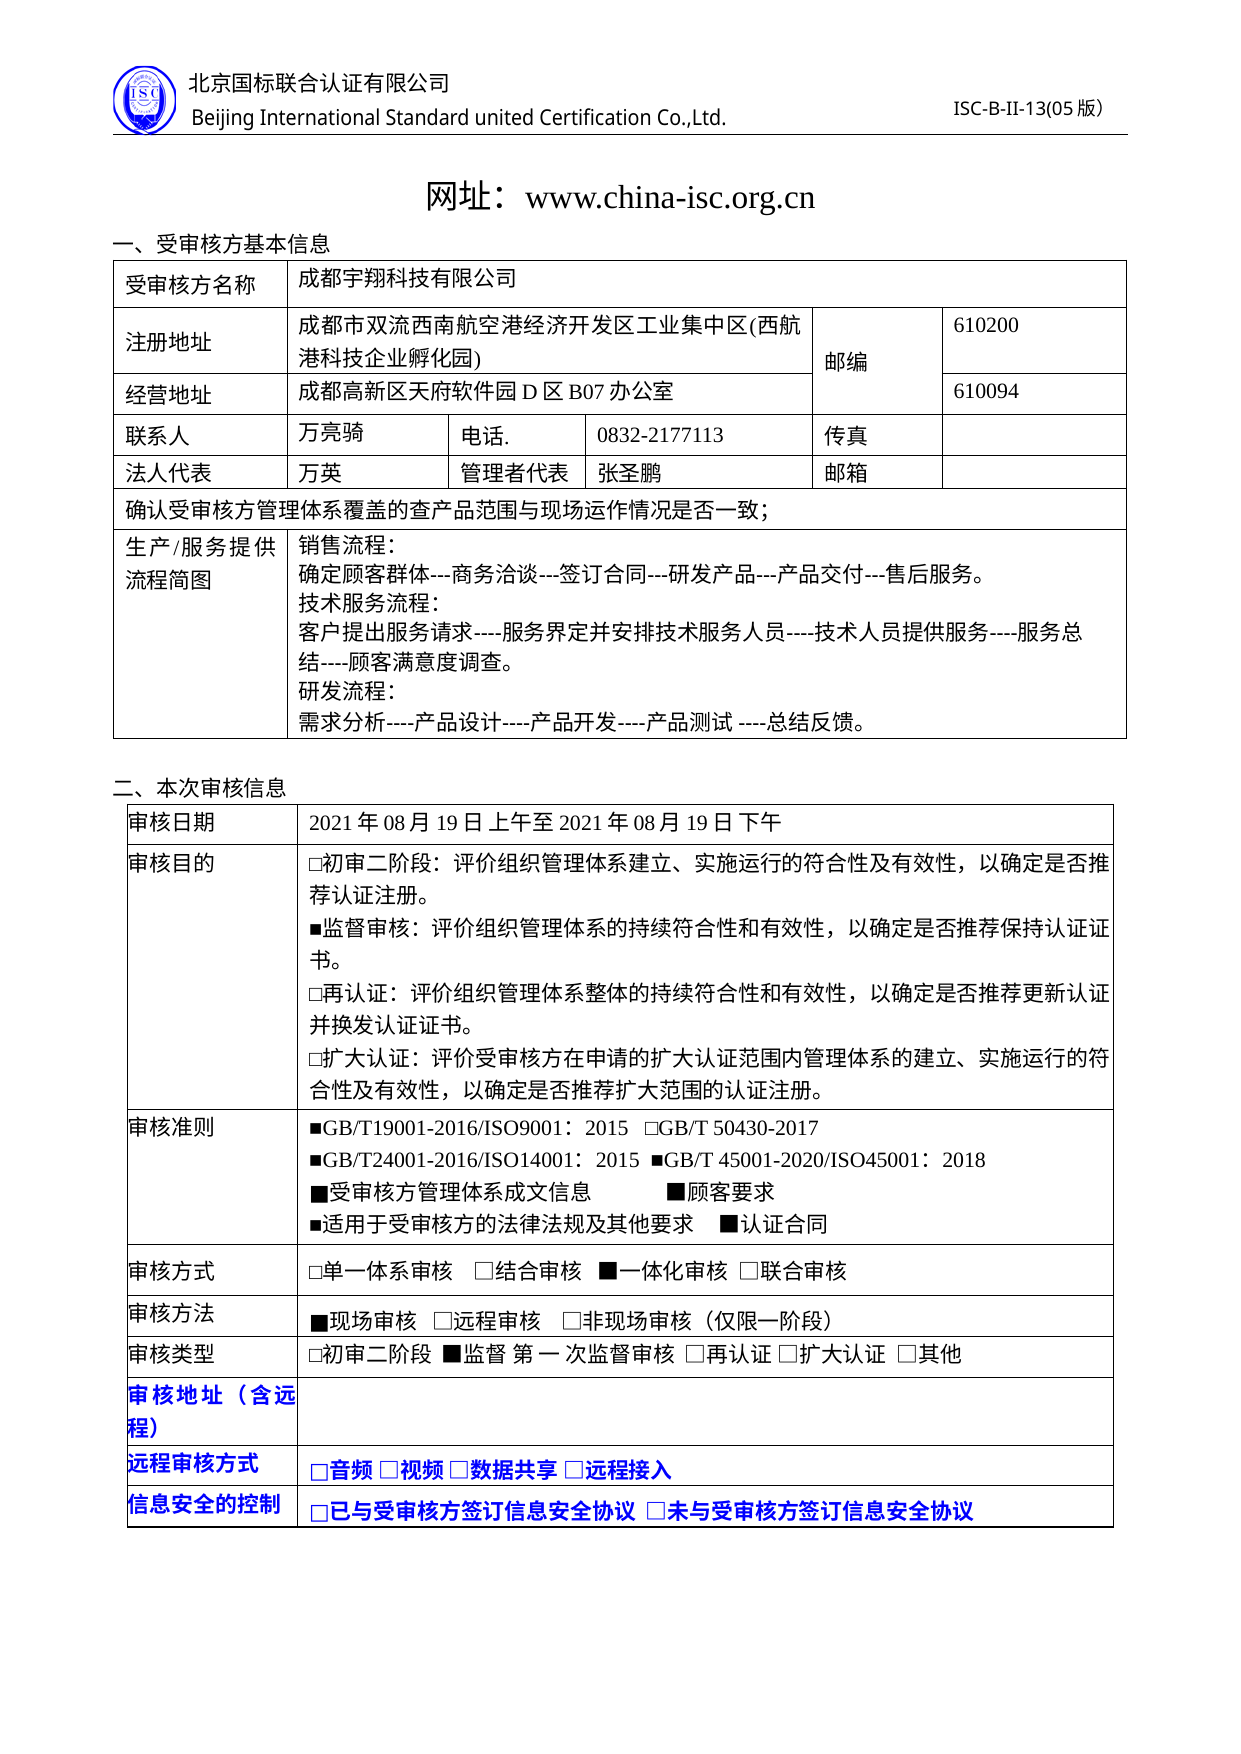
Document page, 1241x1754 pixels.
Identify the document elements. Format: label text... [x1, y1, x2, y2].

table_cell 注册地址 [114, 308, 287, 373]
text 一、受审核方基本信息 [112, 227, 1128, 259]
table_header 受审核方名称 [114, 261, 287, 307]
table_cell □初审二阶段 ■监督 第 一 次监督审核 □再认证 □扩大认证 □其他 [298, 1337, 1113, 1377]
table_cell 管理者代表 [449, 456, 585, 488]
table_cell 确认受审核方管理体系覆盖的查产品范围与现场运作情况是否一致； [114, 489, 1126, 529]
table_cell 610094 [943, 374, 1126, 414]
table_cell □单一体系审核 □结合审核 ■一体化审核 □联合审核 [298, 1245, 1113, 1295]
table_header 成都宇翔科技有限公司 [288, 261, 1126, 307]
table_cell 审核方式 [128, 1245, 297, 1295]
table_cell ■GB/T19001-2016/ISO9001：2015 □GB/T 50430-2017 ■GB/T24001-2016/ISO14001：2015 ■GB/T 45001-2020/ISO45001：2018 ■受审核方管理体系成文信息 ■顾客要求 ■适用于受审核方的法律法规及其他要求 ■认证合同 [298, 1110, 1113, 1243]
table_cell 万亮骑 [288, 415, 448, 455]
table_cell ■现场审核 □远程审核 □非现场审核（仅限一阶段） [298, 1296, 1113, 1336]
table_cell 审核地址（含远程） [128, 1378, 297, 1444]
table_cell 邮箱 [813, 456, 942, 488]
table_cell 法人代表 [114, 456, 287, 488]
table_cell 万英 [288, 456, 448, 488]
table_cell 传真 [813, 415, 942, 455]
table_cell 邮编 [813, 308, 942, 414]
table_cell 信息安全的控制 [128, 1486, 297, 1526]
table_cell [943, 456, 1126, 488]
table_cell 610200 [943, 308, 1126, 373]
table_cell 审核类型 [128, 1337, 297, 1377]
table_cell □音频 □视频 □数据共享 □远程接入 [298, 1446, 1113, 1485]
text 二、本次审核信息 [112, 771, 1128, 803]
table_cell 销售流程： 确定顾客群体---商务洽谈---签订合同---研发产品---产品交付---售后服务。 技术服务流程： 客户提出服务请求----服务界定并安排技术服务人员----技术人员提供服务----服务总结----顾客满意度调查。 研发流程： 需求分析----产品设计----产品开发----产品测试 ----总结反馈。 [288, 530, 1126, 737]
table_cell 联系人 [114, 415, 287, 455]
table_cell [298, 1378, 1113, 1444]
table_header 2021年08月19日 上午至2021年08月19日 下午 [298, 805, 1113, 844]
table_cell [943, 415, 1126, 455]
table_cell 审核目的 [128, 845, 297, 1108]
table_cell 审核方法 [128, 1296, 297, 1336]
table_cell 生产/服务提供流程简图 [114, 530, 287, 737]
table_cell 成都高新区天府软件园D区B07办公室 [288, 374, 812, 414]
table_cell 远程审核方式 [128, 1446, 297, 1485]
text 网址：www.china-isc.org.cn [112, 162, 1128, 227]
table_cell □初审二阶段：评价组织管理体系建立、实施运行的符合性及有效性，以确定是否推荐认证注册。 ■监督审核：评价组织管理体系的持续符合性和有效性，以确定是否推荐保持认证证书。 □再认证：评价组织管理体系整体的持续符合性和有效性，以确定是否推荐更新认证并换发认证证书。 □扩大认证：评价受审核方在申请的扩大认证范围内管理体系的建立、实施运行的符合性及有效性，以确定是否推荐扩大范围的认证注册。 □其他： [298, 845, 1113, 1108]
table_cell 0832-2177113 [586, 415, 812, 455]
picture [112, 65, 176, 134]
table_cell 成都市双流西南航空港经济开发区工业集中区(西航港科技企业孵化园) [288, 308, 812, 373]
table_header 审核日期 [128, 805, 297, 844]
table_cell □已与受审核方签订信息安全协议 □未与受审核方签订信息安全协议 [298, 1486, 1113, 1526]
table_cell 张圣鹏 [586, 456, 812, 488]
table_cell 审核准则 [128, 1110, 297, 1243]
table_cell 电话. [449, 415, 585, 455]
table_cell 经营地址 [114, 374, 287, 414]
